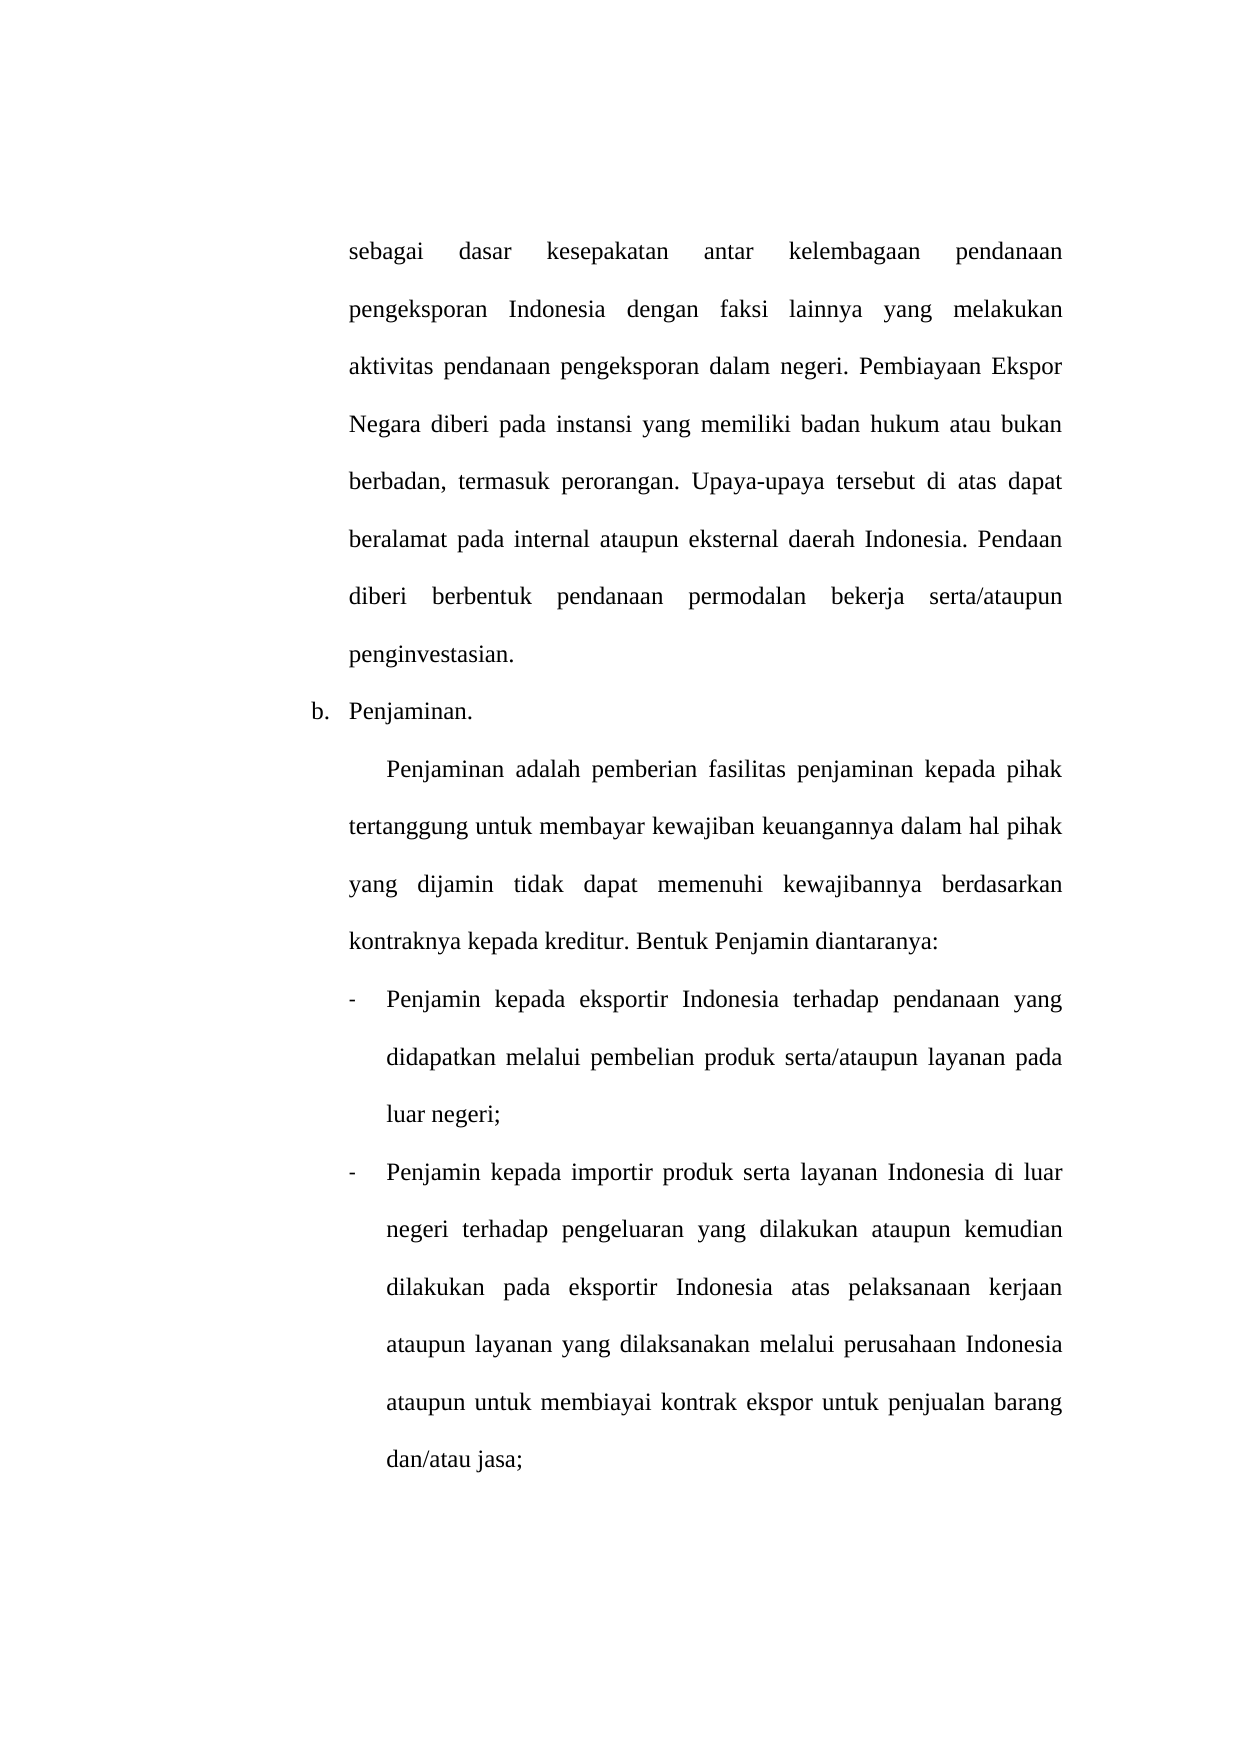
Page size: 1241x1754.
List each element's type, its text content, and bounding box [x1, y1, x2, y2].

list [349, 236, 1063, 667]
list Penjamin kepada importir produk serta layanan Indonesia di luar negeri terhadap pengeluaran yang dilakukan ataupun kemudian dilakukan pada eksportir Indonesia atas pelaksanaan kerjaan ataupun layanan yang dilaksanakan melalui perusahaan Indonesia ataupun untuk membiayai kontrak ekspor untuk penjualan barang dan/atau jasa; [349, 1157, 1063, 1473]
list Penjamin kepada eksportir Indonesia terhadap pendanaan yang didapatkan melalui pembelian produk serta/ataupun layanan pada luar negeri; [349, 984, 1063, 1128]
list Penjaminan. [311, 696, 1063, 725]
list Penjaminan adalah pemberian fasilitas penjaminan kepada pihak tertanggung untuk membayar kewajiban keuangannya dalam hal pihak yang dijamin tidak dapat memenuhi kewajibannya berdasarkan kontraknya kepada kreditur. Bentuk Penjamin diantaranya: [349, 754, 1063, 955]
